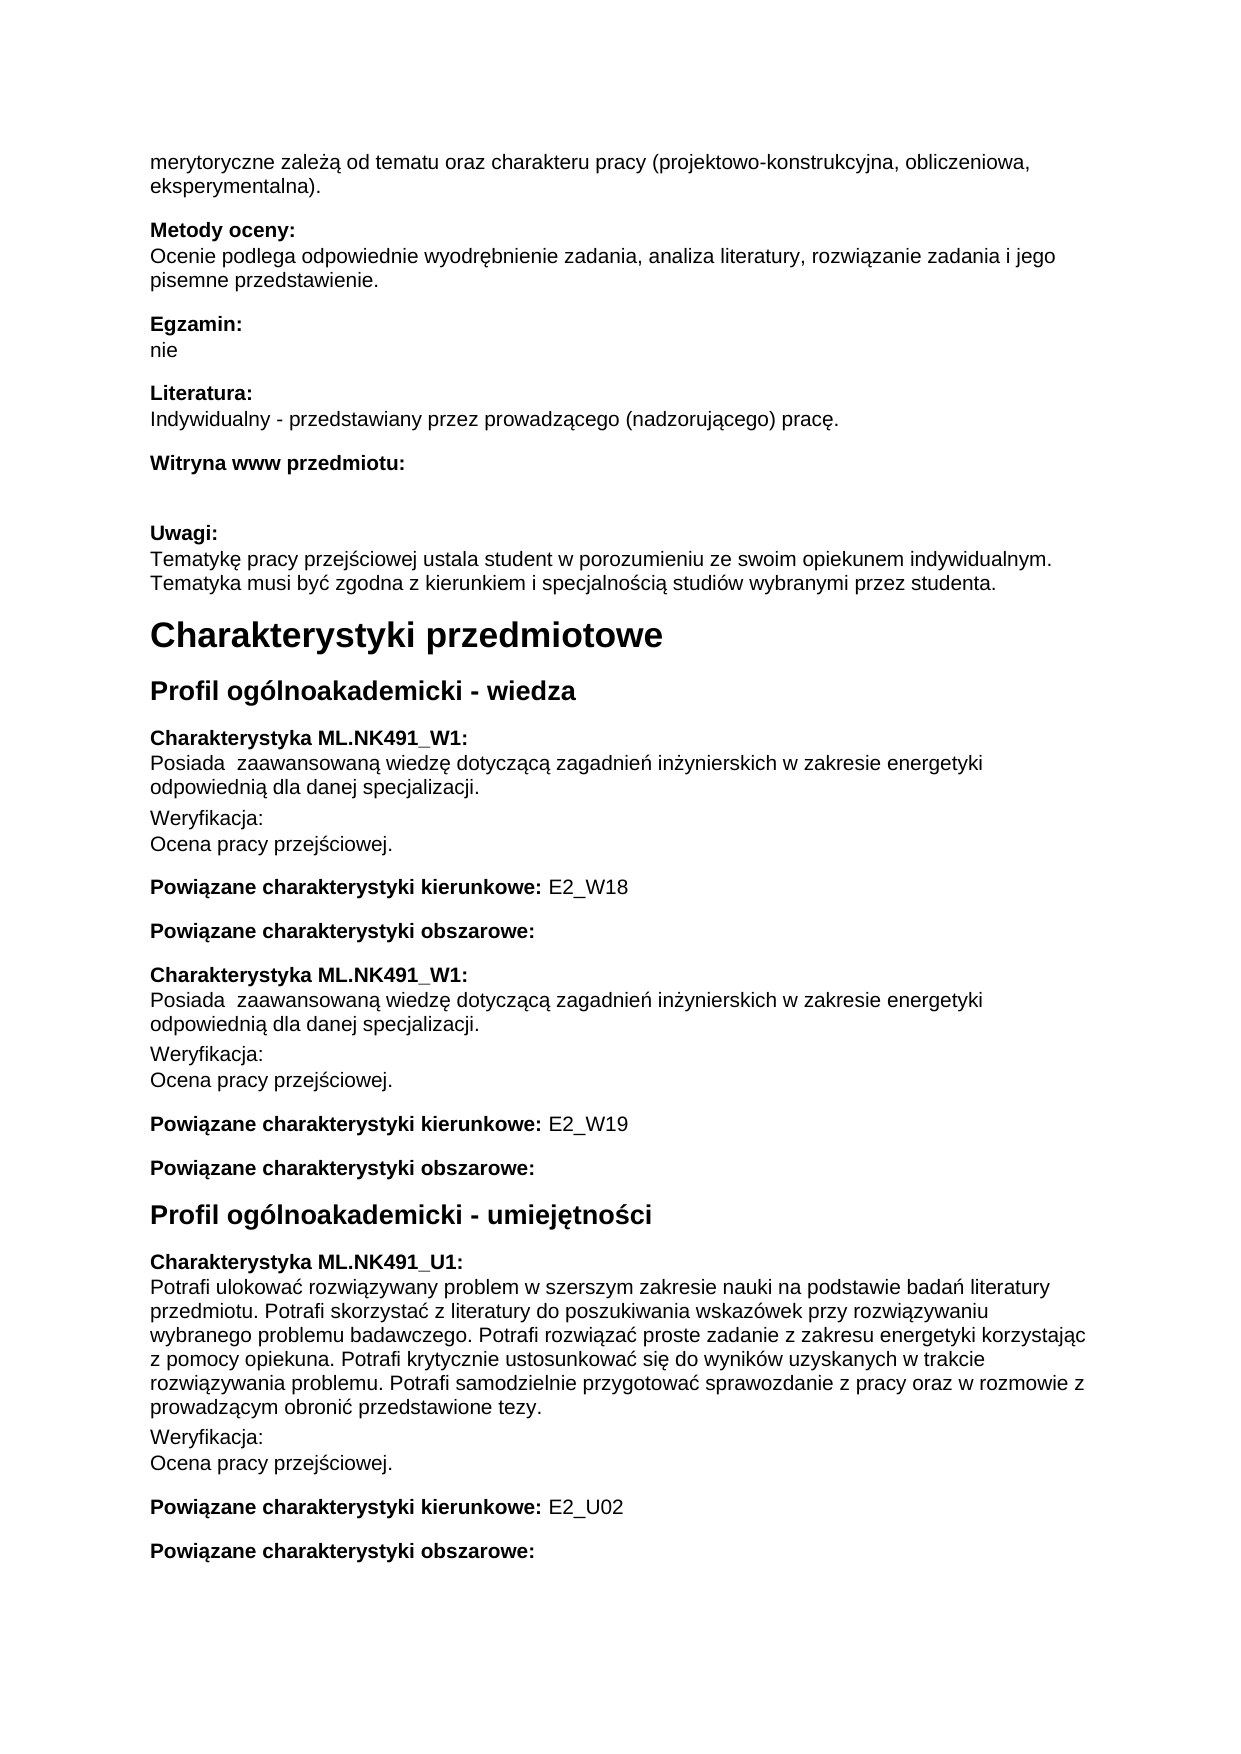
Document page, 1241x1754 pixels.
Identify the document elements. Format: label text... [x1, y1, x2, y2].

text Weryfikacja: [150, 1042, 1090, 1066]
subtitle Profil ogólnoakademicki - wiedza [150, 675, 1090, 706]
text Indywidualny - przedstawiany przez prowadzącego (nadzorującego) pracę. [150, 407, 1090, 431]
text Powiązane charakterystyki obszarowe: [150, 1155, 1090, 1179]
subtitle Charakterystyki przedmiotowe [150, 614, 1090, 655]
text Powiązane charakterystyki kierunkowe: E2_W19 [150, 1112, 1090, 1136]
text Literatura: [150, 381, 1090, 405]
text Weryfikacja: [150, 1425, 1090, 1449]
text Powiązane charakterystyki obszarowe: [150, 919, 1090, 943]
text Tematykę pracy przejściowej ustala student w porozumieniu ze swoim opiekunem indywidualnym. Tematyka musi być zgodna z kierunkiem i specjalnością studiów wybranymi przez studenta. [150, 547, 1090, 595]
text Uwagi: [150, 521, 1090, 545]
text Metody oceny: [150, 218, 1090, 242]
subtitle Profil ogólnoakademicki - umiejętności [150, 1199, 1090, 1230]
text Charakterystyka ML.NK491_W1: [150, 726, 1090, 750]
text nie [150, 337, 1090, 361]
text Posiada zaawansowaną wiedzę dotyczącą zagadnień inżynierskich w zakresie energetyki odpowiednią dla danej specjalizacji. [150, 988, 1090, 1036]
text Egzamin: [150, 311, 1090, 335]
text Ocena pracy przejściowej. [150, 1451, 1090, 1475]
text Charakterystyka ML.NK491_U1: [150, 1250, 1090, 1274]
text Ocenie podlega odpowiednie wyodrębnienie zadania, analiza literatury, rozwiązanie zadania i jego pisemne przedstawienie. [150, 244, 1090, 292]
text Ocena pracy przejściowej. [150, 1068, 1090, 1092]
text Witryna www przedmiotu: [150, 451, 1090, 475]
text Weryfikacja: [150, 805, 1090, 829]
text Ocena pracy przejściowej. [150, 831, 1090, 855]
text Posiada zaawansowaną wiedzę dotyczącą zagadnień inżynierskich w zakresie energetyki odpowiednią dla danej specjalizacji. [150, 751, 1090, 799]
text Powiązane charakterystyki kierunkowe: E2_U02 [150, 1495, 1090, 1519]
text Charakterystyka ML.NK491_W1: [150, 963, 1090, 987]
text Powiązane charakterystyki obszarowe: [150, 1539, 1090, 1563]
text Powiązane charakterystyki kierunkowe: E2_W18 [150, 875, 1090, 899]
